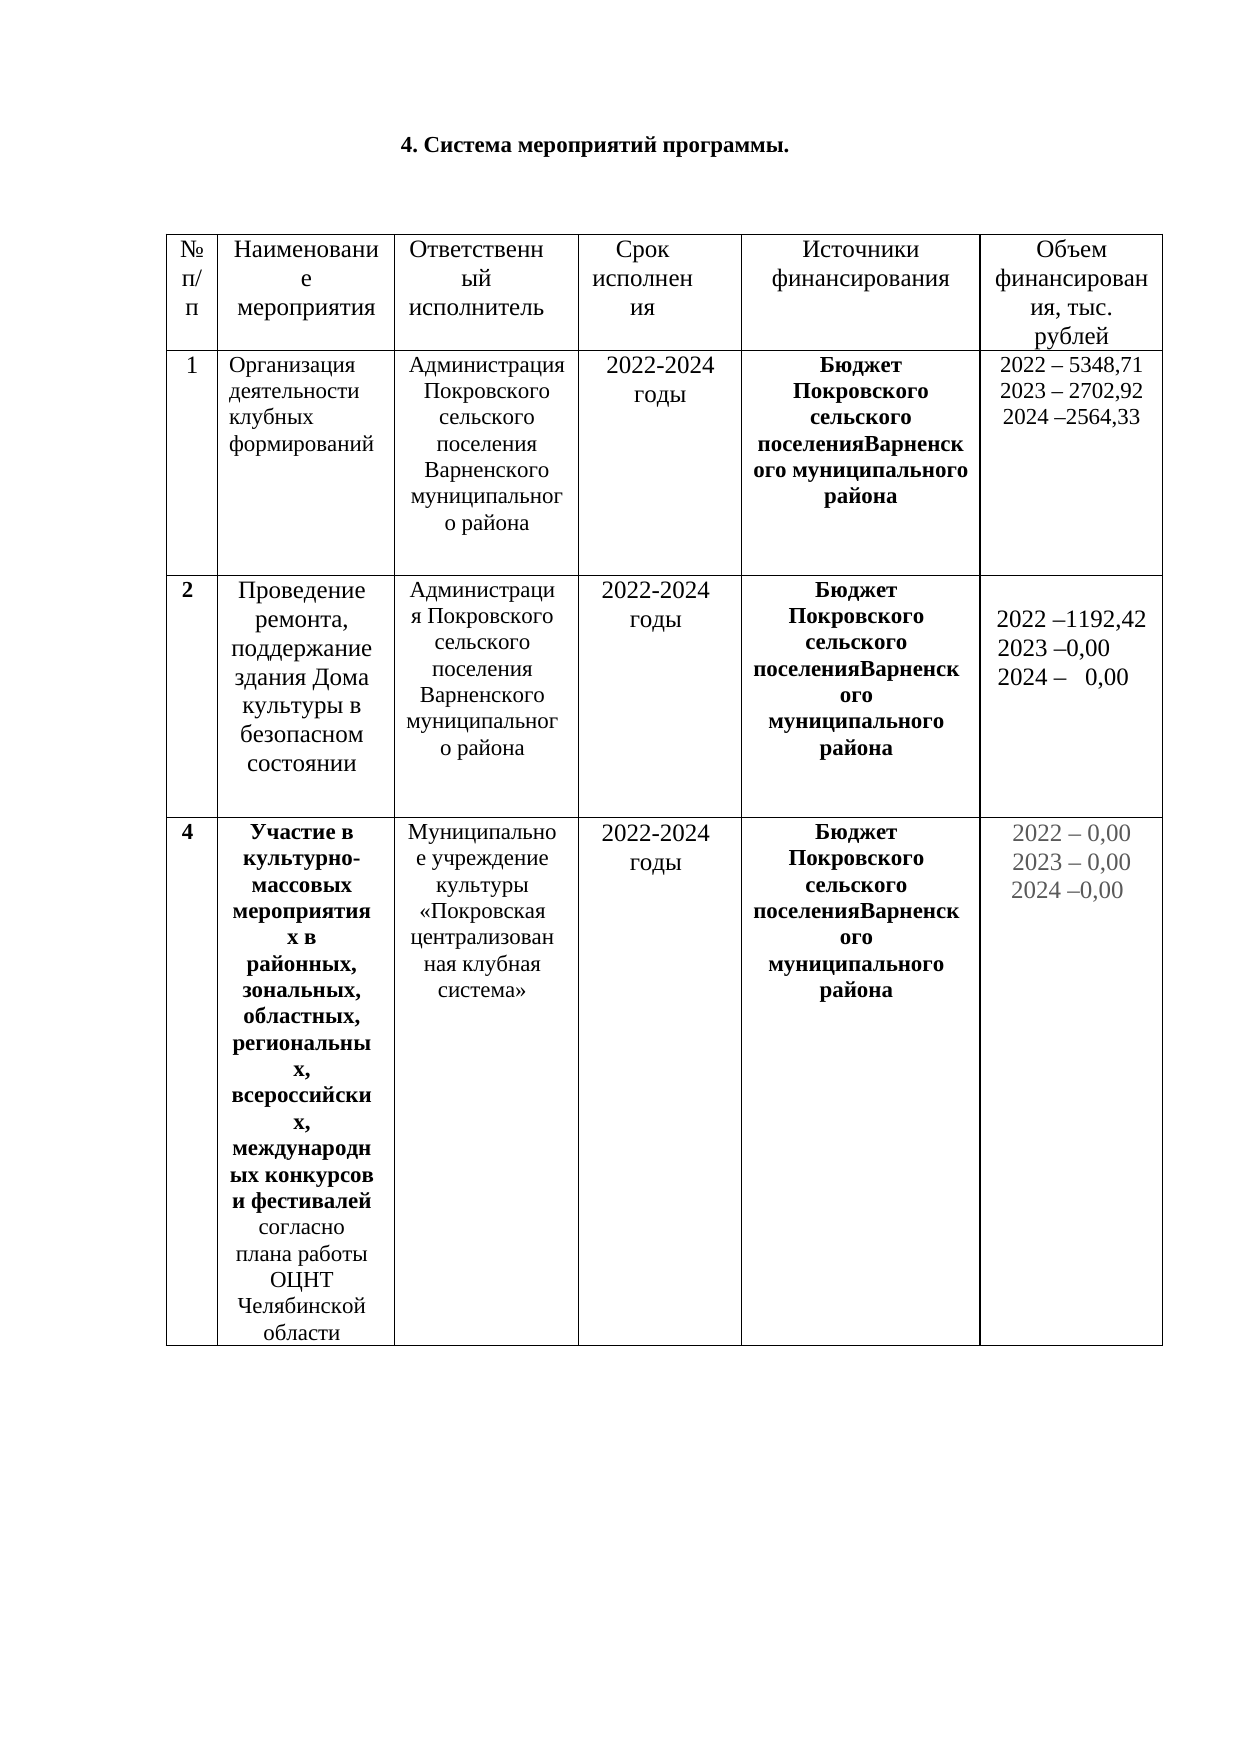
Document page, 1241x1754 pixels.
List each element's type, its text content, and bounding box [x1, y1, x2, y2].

table_header Ответственный исполнитель [395, 235, 578, 349]
table_cell 2022 – 5348,71 2023 – 2702,92 2024 –2564,33 [981, 351, 1162, 574]
table_cell Бюджет Покровского сельского поселенияВарненского муниципального района [742, 351, 979, 574]
table_cell 2022-2024 годы [579, 576, 741, 817]
table_cell Бюджет Покровского сельского поселенияВарненского муниципального района [742, 818, 979, 1345]
table_cell Проведение ремонта, поддержание здания Дома культуры в безопасном состоянии [218, 576, 394, 817]
table_cell 2022 – 0,00 2023 – 0,00 2024 –0,00 [981, 818, 1162, 1345]
text 4. Система мероприятий программы. [177, 131, 1152, 158]
table_cell Бюджет Покровского сельского поселенияВарненского муниципального района [742, 576, 979, 817]
table_cell Организация деятельности клубных формирований [218, 351, 394, 574]
table_cell 2022 –1192,42 2023 –0,00 2024 – 0,00 [981, 576, 1162, 817]
table_cell Муниципальное учреждение культуры «Покровская централизованная клубная система» [395, 818, 578, 1345]
table_header Источники финансирования [742, 235, 979, 349]
table_cell 2022-2024 годы [579, 818, 741, 1345]
table_cell 2 [167, 576, 217, 817]
table_header Срок исполнения [579, 235, 741, 349]
table_cell 2022-2024 годы [579, 351, 741, 574]
table_cell 1 [167, 351, 217, 574]
table_cell Участие в культурно-массовых мероприятиях в районных, зональных, областных, региональных, всероссийских, международных конкурсов и фестивалей согласно плана работы ОЦНТ Челябинской области [218, 818, 394, 1345]
table_cell Администрация Покровского сельского поселения Варненского муниципального района [395, 351, 578, 574]
table_header № п/п [167, 235, 217, 349]
table_cell 4 [167, 818, 217, 1345]
table_cell Администрация Покровского сельского поселения Варненского муниципального района [395, 576, 578, 817]
table_header Наименование мероприятия [218, 235, 394, 349]
table_header Объем финансирования, тыс. рублей [981, 235, 1162, 349]
